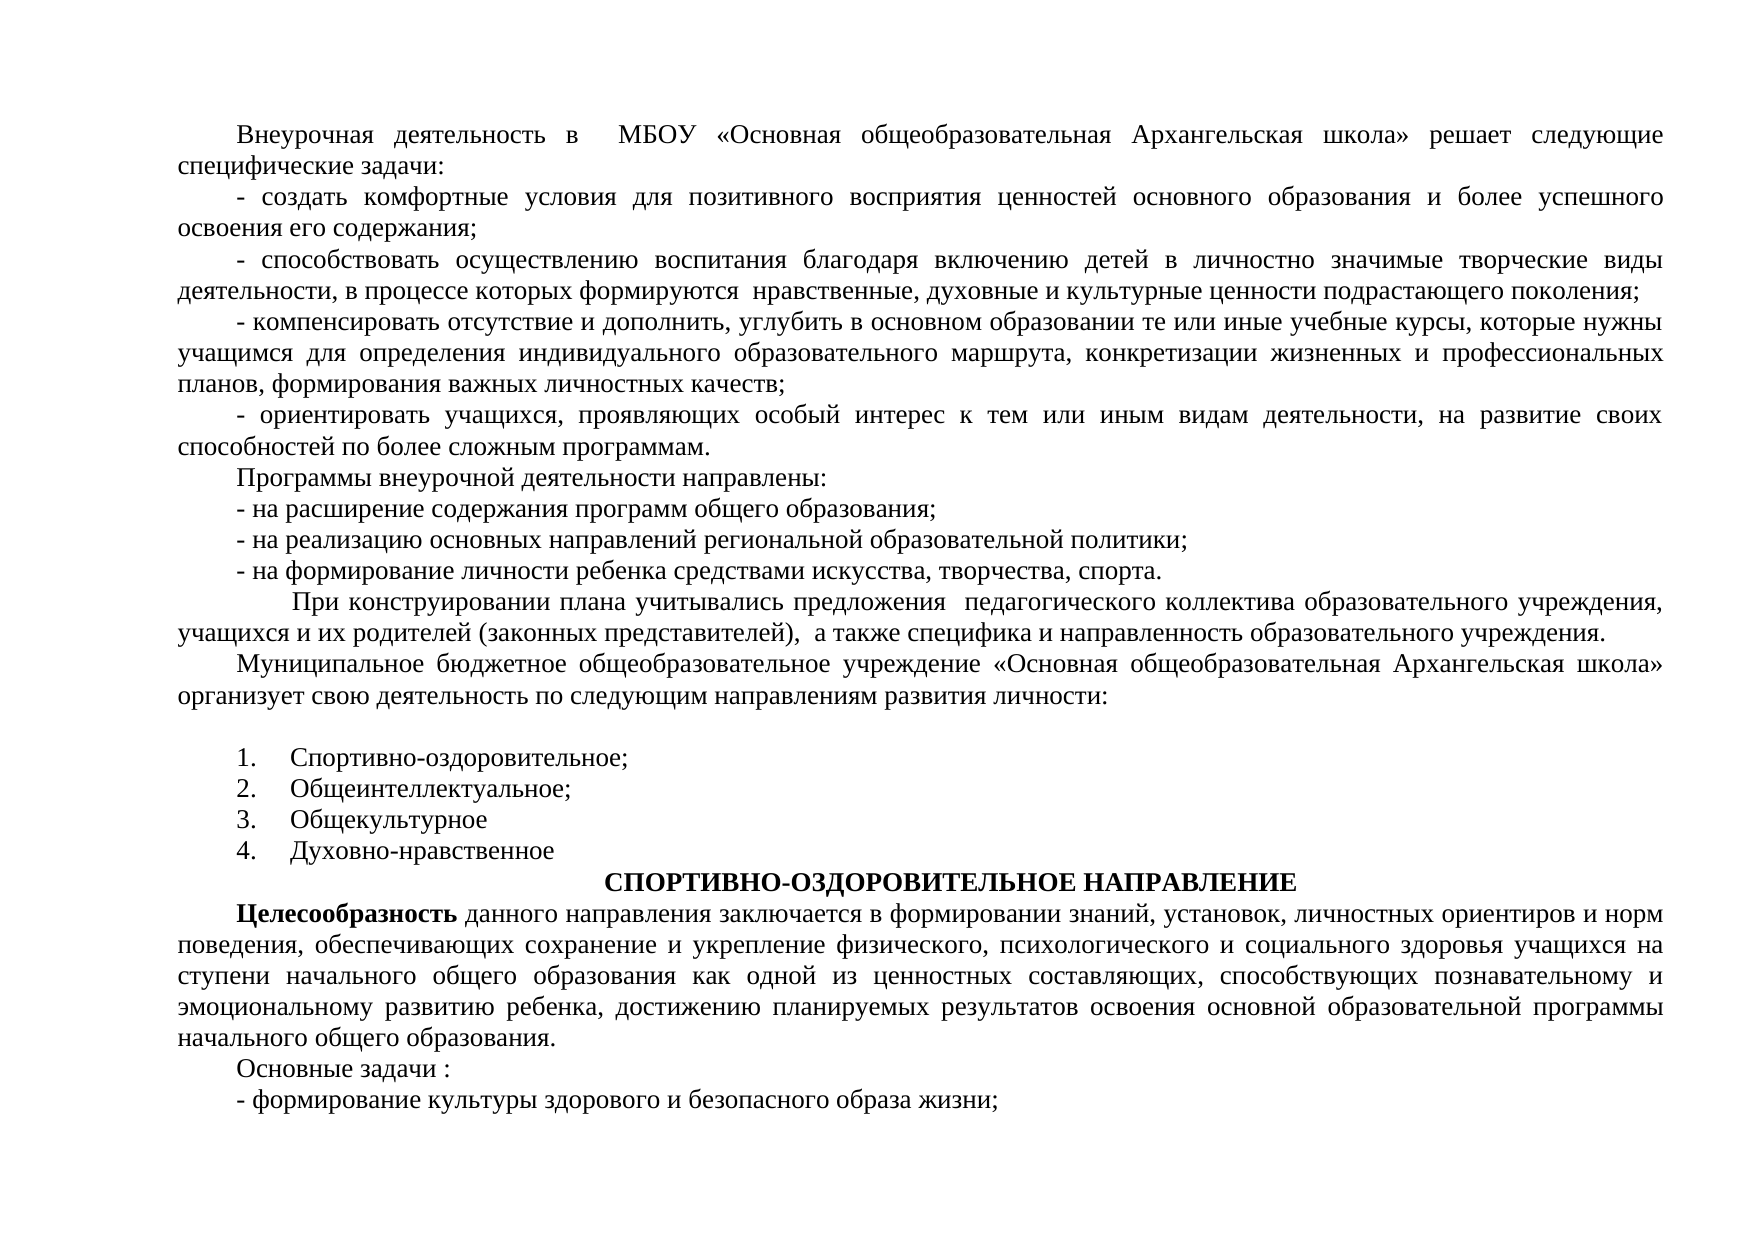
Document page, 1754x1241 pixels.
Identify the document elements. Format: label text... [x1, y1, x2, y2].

text Целесообразность данного направления заключается в формировании знаний, установок, личностных ориентиров и норм поведения, обеспечивающих сохранение и укрепление физического, психологического и социального здоровья учащихся на ступени начального общего образования как одной из ценностных составляющих, способствующих познавательному и эмоциональному развитию ребенка, достижению планируемых результатов освоения основной образовательной программы начального общего образования. [177, 897, 1665, 1052]
text - на расширение содержания программ общего образования; [177, 492, 1665, 523]
text - способствовать осуществлению воспитания благодаря включению детей в личностно значимые творческие виды деятельности, в процессе которых формируются нравственные, духовные и культурные ценности подрастающего поколения; [177, 243, 1665, 305]
list Общекультурное [177, 803, 1665, 834]
text - на формирование личности ребенка средствами искусства, творчества, спорта. [177, 554, 1665, 585]
list Общеинтеллектуальное; [177, 772, 1665, 803]
text - формирование культуры здорового и безопасного образа жизни; [177, 1084, 1665, 1115]
text Муниципальное бюджетное общеобразовательное учреждение «Основная общеобразовательная Архангельская школа» организует свою деятельность по следующим направлениям развития личности: [177, 648, 1665, 710]
text При конструировании плана учитывались предложения педагогического коллектива образовательного учреждения, учащихся и их родителей (законных представителей), а также специфика и направленность образовательного учреждения. [177, 585, 1665, 648]
text - компенсировать отсутствие и дополнить, углубить в основном образовании те или иные учебные курсы, которые нужны учащимся для определения индивидуального образовательного маршрута, конкретизации жизненных и профессиональных планов, формирования важных личностных качеств; [177, 305, 1665, 398]
text Внеурочная деятельность в МБОУ «Основная общеобразовательная Архангельская школа» решает следующие специфические задачи: [177, 118, 1665, 180]
text - на реализацию основных направлений региональной образовательной политики; [177, 523, 1665, 554]
text - ориентировать учащихся, проявляющих особый интерес к тем или иным видам деятельности, на развитие своих способностей по более сложным программам. [177, 398, 1665, 461]
list Спортивно-оздоровительное; [177, 741, 1665, 772]
text - создать комфортные условия для позитивного восприятия ценностей основного образования и более успешного освоения его содержания; [177, 180, 1665, 243]
list Духовно-нравственное [177, 834, 1665, 866]
text Основные задачи : [177, 1052, 1665, 1084]
text СПОРТИВНО-ОЗДОРОВИТЕЛЬНОЕ НАПРАВЛЕНИЕ [177, 866, 1665, 897]
text Программы внеурочной деятельности направлены: [177, 461, 1665, 492]
